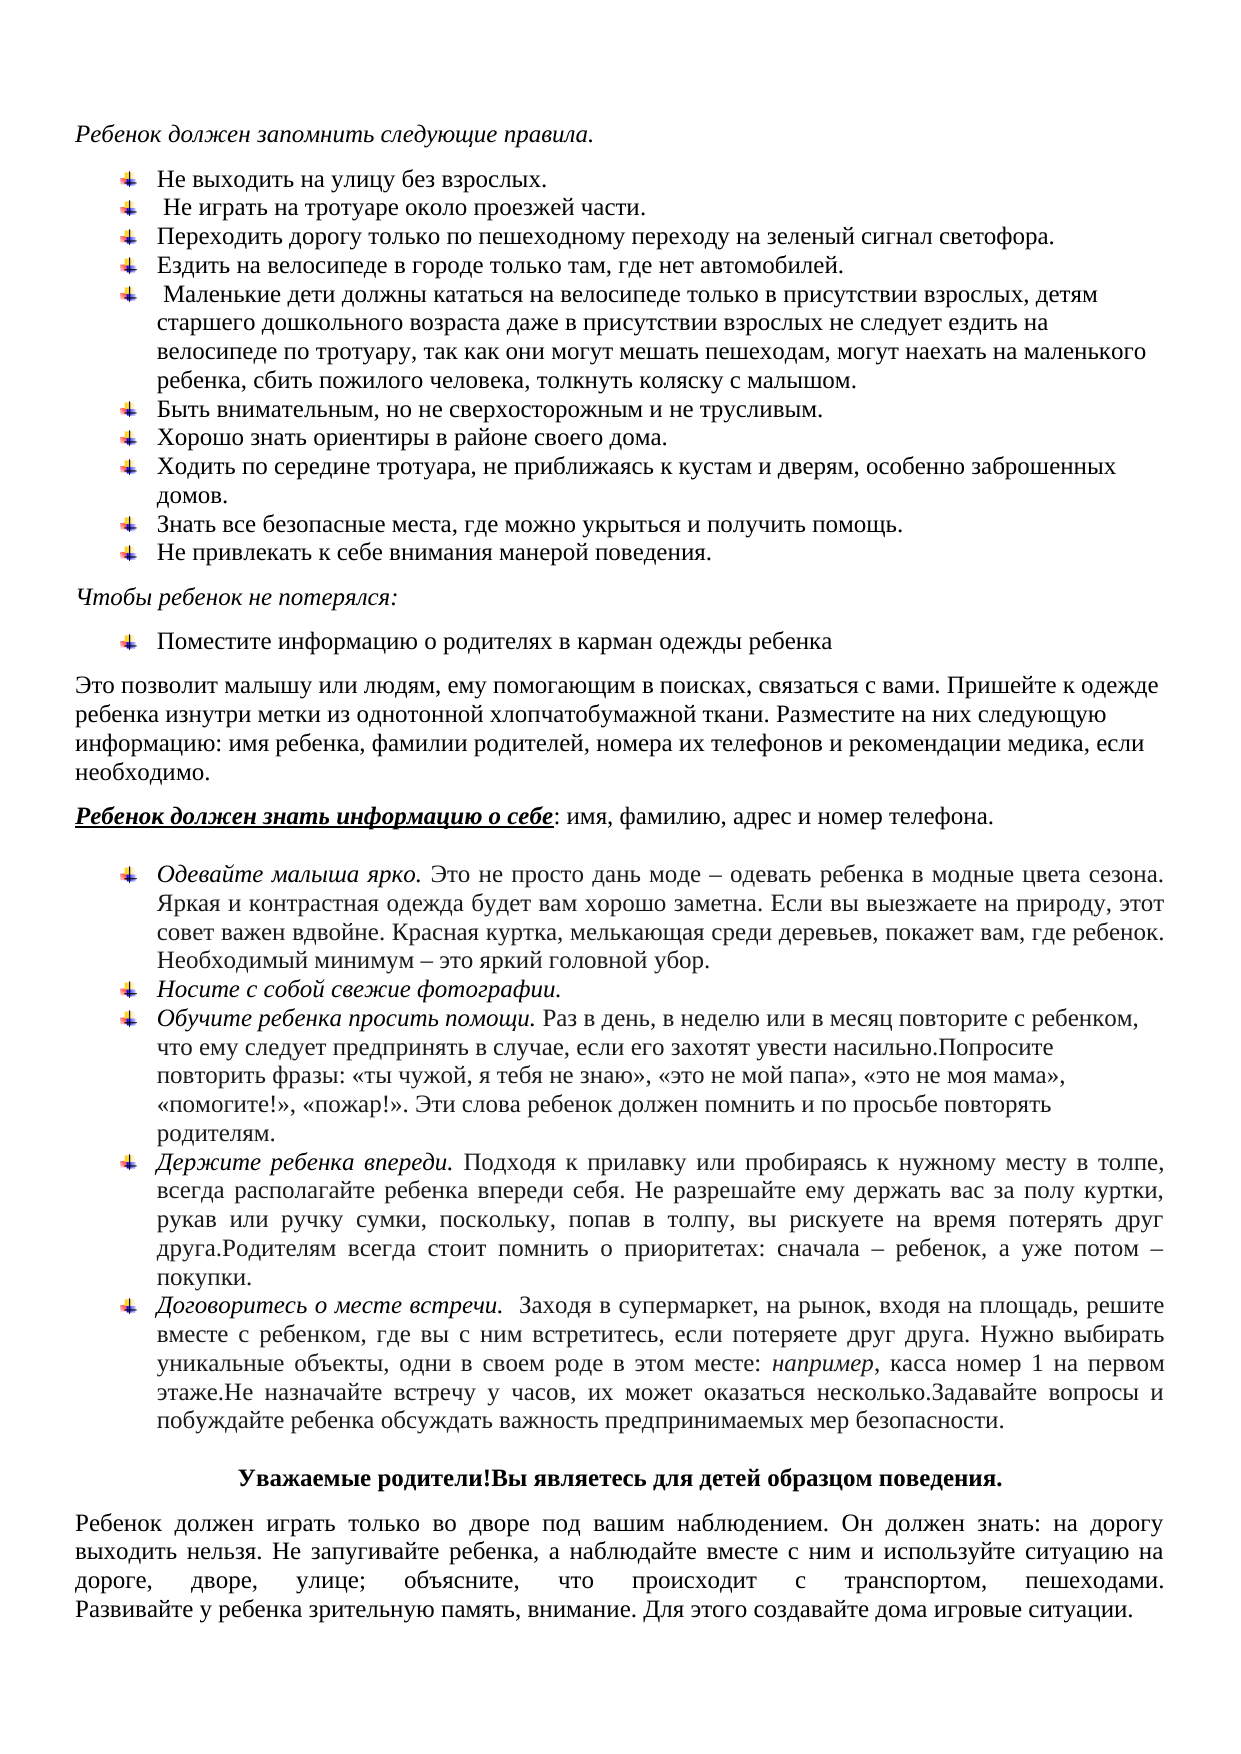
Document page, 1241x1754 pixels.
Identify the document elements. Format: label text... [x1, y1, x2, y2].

list Маленькие дети должны кататься на велосипеде только в присутствии взрослых, детям старшего дошкольного возраста даже в присутствии взрослых не следует ездить на велосипеде по тротуару, так как они могут мешать пешеходам, могут наехать на маленького ребенка, сбить пожилого человека, толкнуть коляску с малышом. [119, 279, 1165, 394]
picture [120, 400, 137, 417]
list Обучите ребенка просить помощи. Раз в день, в неделю или в месяц повторите с ребенком, что ему следует предпринять в случае, если его захотят увести насильно.Попросите повторить фразы: «ты чужой, я тебя не знаю», «это не мой папа», «это не моя мама», «помогите!», «пожар!». Эти слова ребенок должен помнить и по просьбе повторять родителям. [119, 1003, 1165, 1147]
text Уважаемые родители!Вы являетесь для детей образцом поведения. [75, 1463, 1165, 1492]
picture [120, 515, 137, 532]
list Держите ребенка впереди. Подходя к прилавку или пробираясь к нужному месту в толпе, всегда располагайте ребенка впереди себя. Не разрешайте ему держать вас за полу куртки, рукав или ручку сумки, поскольку, попав в толпу, вы рискуете на время потерять друг друга.Родителям всегда стоит помнить о приоритетах: сначала – ребенок, а уже потом – покупки. [119, 1147, 1165, 1290]
list Одевайте малыша ярко. Это не просто дань моде – одевать ребенка в модные цвета сезона. Яркая и контрастная одежда будет вам хорошо заметна. Если вы выезжаете на природу, этот совет важен вдвойне. Красная куртка, мелькающая среди деревьев, покажет вам, где ребенок. Необходимый минимум – это яркий головной убор. [119, 859, 1165, 974]
picture [120, 285, 137, 302]
text Чтобы ребенок не потерялся: [75, 582, 1165, 611]
picture [120, 429, 137, 446]
picture [120, 1009, 137, 1027]
picture [120, 865, 137, 883]
picture [120, 1153, 137, 1170]
text Ребенок должен знать информацию о себе: имя, фамилию, адрес и номер телефона. [75, 801, 1165, 830]
picture [120, 458, 137, 475]
picture [120, 228, 137, 245]
picture [120, 980, 137, 998]
picture [120, 256, 137, 274]
list Переходить дорогу только по пешеходному переходу на зеленый сигнал светофора. [119, 221, 1165, 250]
list Поместите информацию о родителях в карман одежды ребенка [119, 626, 1165, 655]
picture [120, 633, 137, 650]
list Не выходить на улицу без взрослых. [119, 164, 1165, 192]
text Ребенок должен запомнить следующие правила. [75, 119, 1165, 148]
list Быть внимательным, но не сверхосторожным и не трусливым. [119, 394, 1165, 422]
picture [120, 199, 137, 216]
list Ездить на велосипеде в городе только там, где нет автомобилей. [119, 250, 1165, 279]
list Не играть на тротуаре около проезжей части. [119, 192, 1165, 221]
list Носите с собой свежие фотографии. [119, 974, 1165, 1003]
text Это позволит малышу или людям, ему помогающим в поисках, связаться с вами. Пришейте к одежде ребенка изнутри метки из однотонной хлопчатобумажной ткани. Разместите на них следующую информацию: имя ребенка, фамилии родителей, номера их телефонов и рекомендации медика, если необходимо. [75, 671, 1165, 786]
picture [120, 170, 137, 187]
picture [120, 1297, 137, 1314]
text Ребенок должен играть только во дворе под вашим наблюдением. Он должен знать: на дорогу выходить нельзя. Не запугивайте ребенка, а наблюдайте вместе с ним и используйте ситуацию на дороге, дворе, улице; объясните, что происходит с транспортом, пешеходами. Развивайте у ребенка зрительную память, внимание. Для этого создавайте дома игровые ситуации. [75, 1508, 1165, 1623]
list Договоритесь о месте встречи. Заходя в супермаркет, на рынок, входя на площадь, решите вместе с ребенком, где вы с ним встретитесь, если потеряете друг друга. Нужно выбирать уникальные объекты, одни в своем роде в этом месте: например, касса номер 1 на первом этаже.Не назначайте встречу у часов, их может оказаться несколько.Задавайте вопросы и побуждайте ребенка обсуждать важность предпринимаемых мер безопасности. [119, 1290, 1165, 1434]
list Знать все безопасные места, где можно укрыться и получить помощь. [119, 509, 1165, 537]
list Хорошо знать ориентиры в районе своего дома. [119, 422, 1165, 451]
list Ходить по середине тротуара, не приближаясь к кустам и дверям, особенно заброшенных домов. [119, 451, 1165, 509]
list Не привлекать к себе внимания манерой поведения. [119, 537, 1165, 566]
picture [120, 544, 137, 561]
